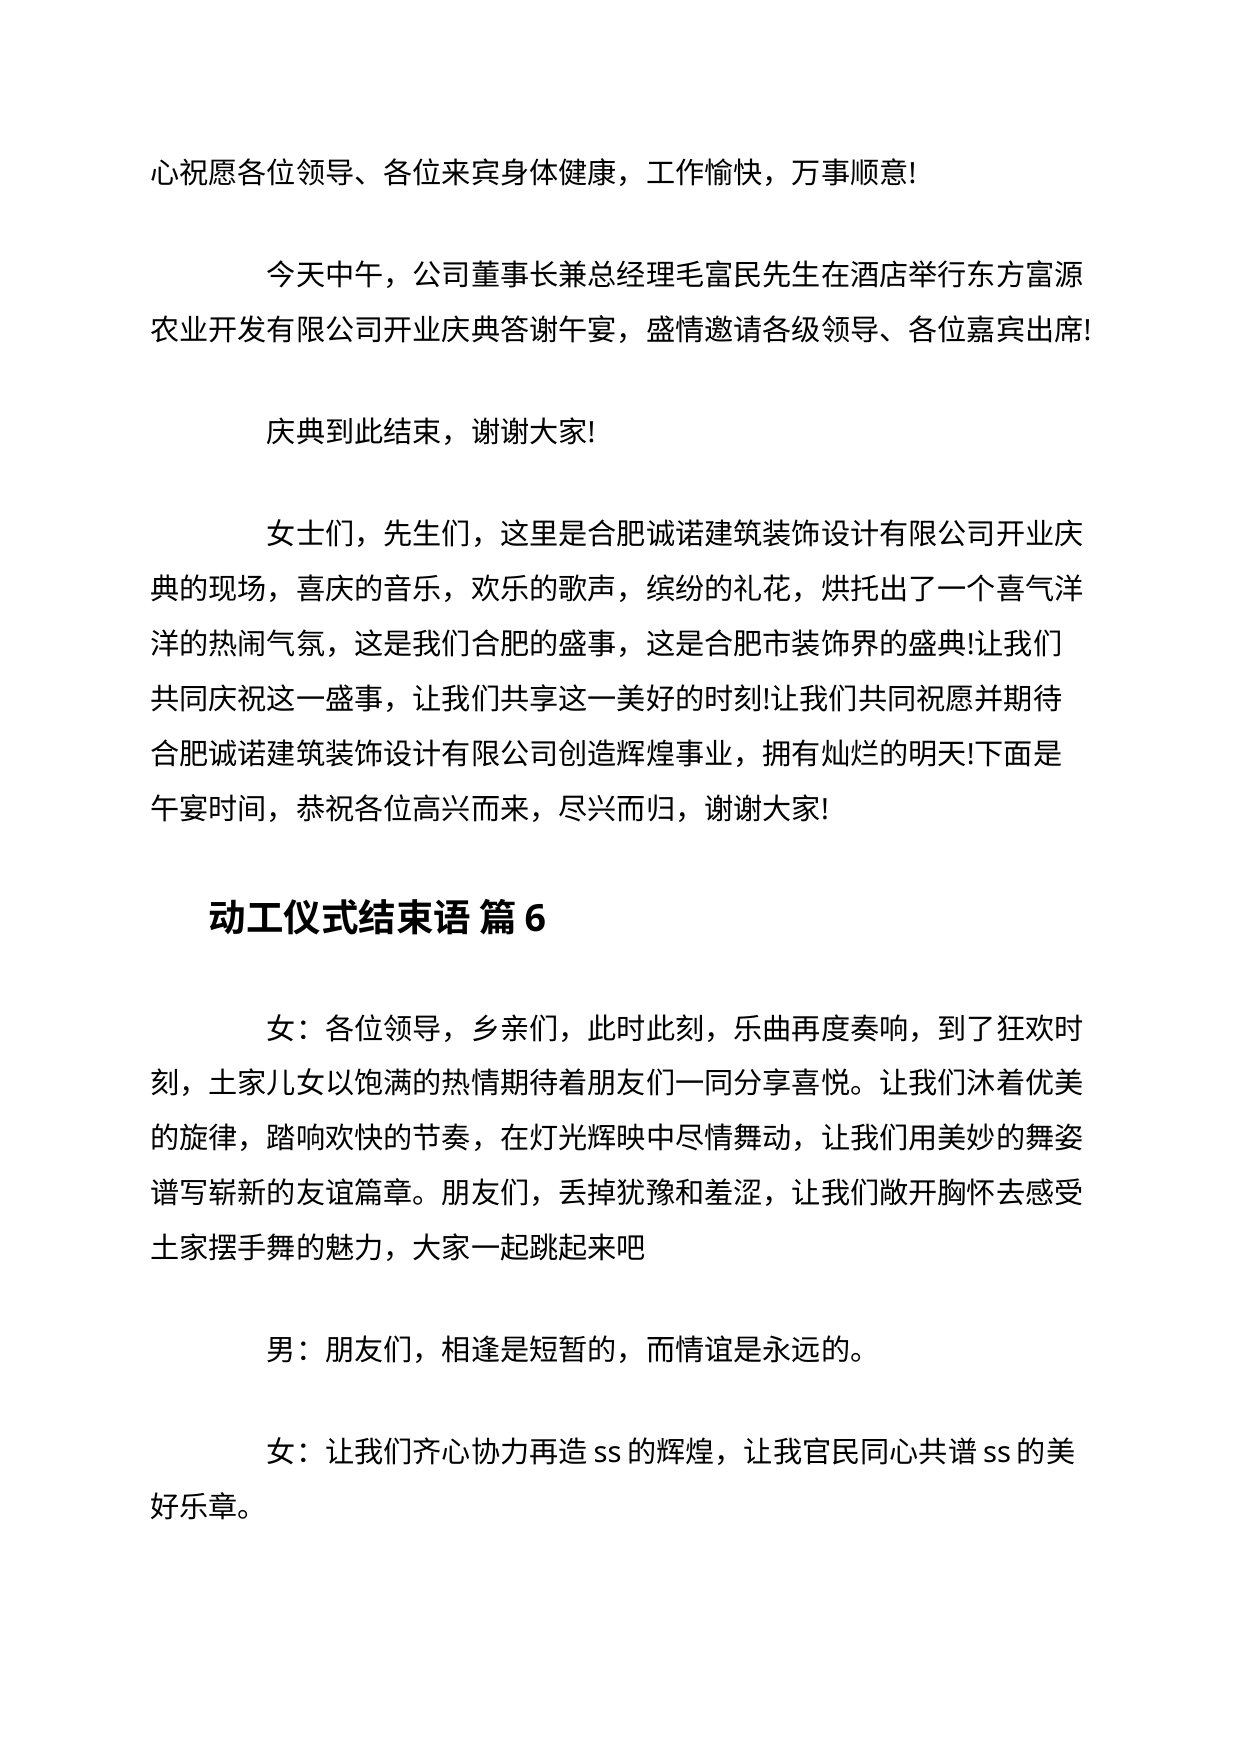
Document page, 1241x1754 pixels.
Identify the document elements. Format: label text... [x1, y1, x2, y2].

text 男：朋友们，相逢是短暂的，而情谊是永远的。 [150, 1327, 1090, 1369]
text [150, 150, 1090, 192]
text 女士们，先生们，这里是合肥诚诺建筑装饰设计有限公司开业庆典的现场，喜庆的音乐，欢乐的歌声，缤纷的礼花，烘托出了一个喜气洋洋的热闹气氛，这是我们合肥的盛事，这是合肥市装饰界的盛典!让我们共同庆祝这一盛事，让我们共享这一美好的时刻!让我们共同祝愿并期待合肥诚诺建筑装饰设计有限公司创造辉煌事业，拥有灿烂的明天!下面是午宴时间，恭祝各位高兴而来，尽兴而归，谢谢大家! [150, 511, 1090, 828]
text 今天中午，公司董事长兼总经理毛富民先生在酒店举行东方富源农业开发有限公司开业庆典答谢午宴，盛情邀请各级领导、各位嘉宾出席! [150, 252, 1090, 349]
text 庆典到此结束，谢谢大家! [150, 409, 1090, 451]
text 动工仪式结束语 篇6 [150, 888, 1090, 942]
text 女：各位领导，乡亲们，此时此刻，乐曲再度奏响，到了狂欢时刻，土家儿女以饱满的热情期待着朋友们一同分享喜悦。让我们沐着优美的旋律，踏响欢快的节奏，在灯光辉映中尽情舞动，让我们用美妙的舞姿谱写崭新的友谊篇章。朋友们，丢掉犹豫和羞涩，让我们敞开胸怀去感受土家摆手舞的魅力，大家一起跳起来吧 [150, 1005, 1090, 1267]
text 女：让我们齐心协力再造ss的辉煌，让我官民同心共谱ss的美好乐章。 [150, 1428, 1090, 1526]
